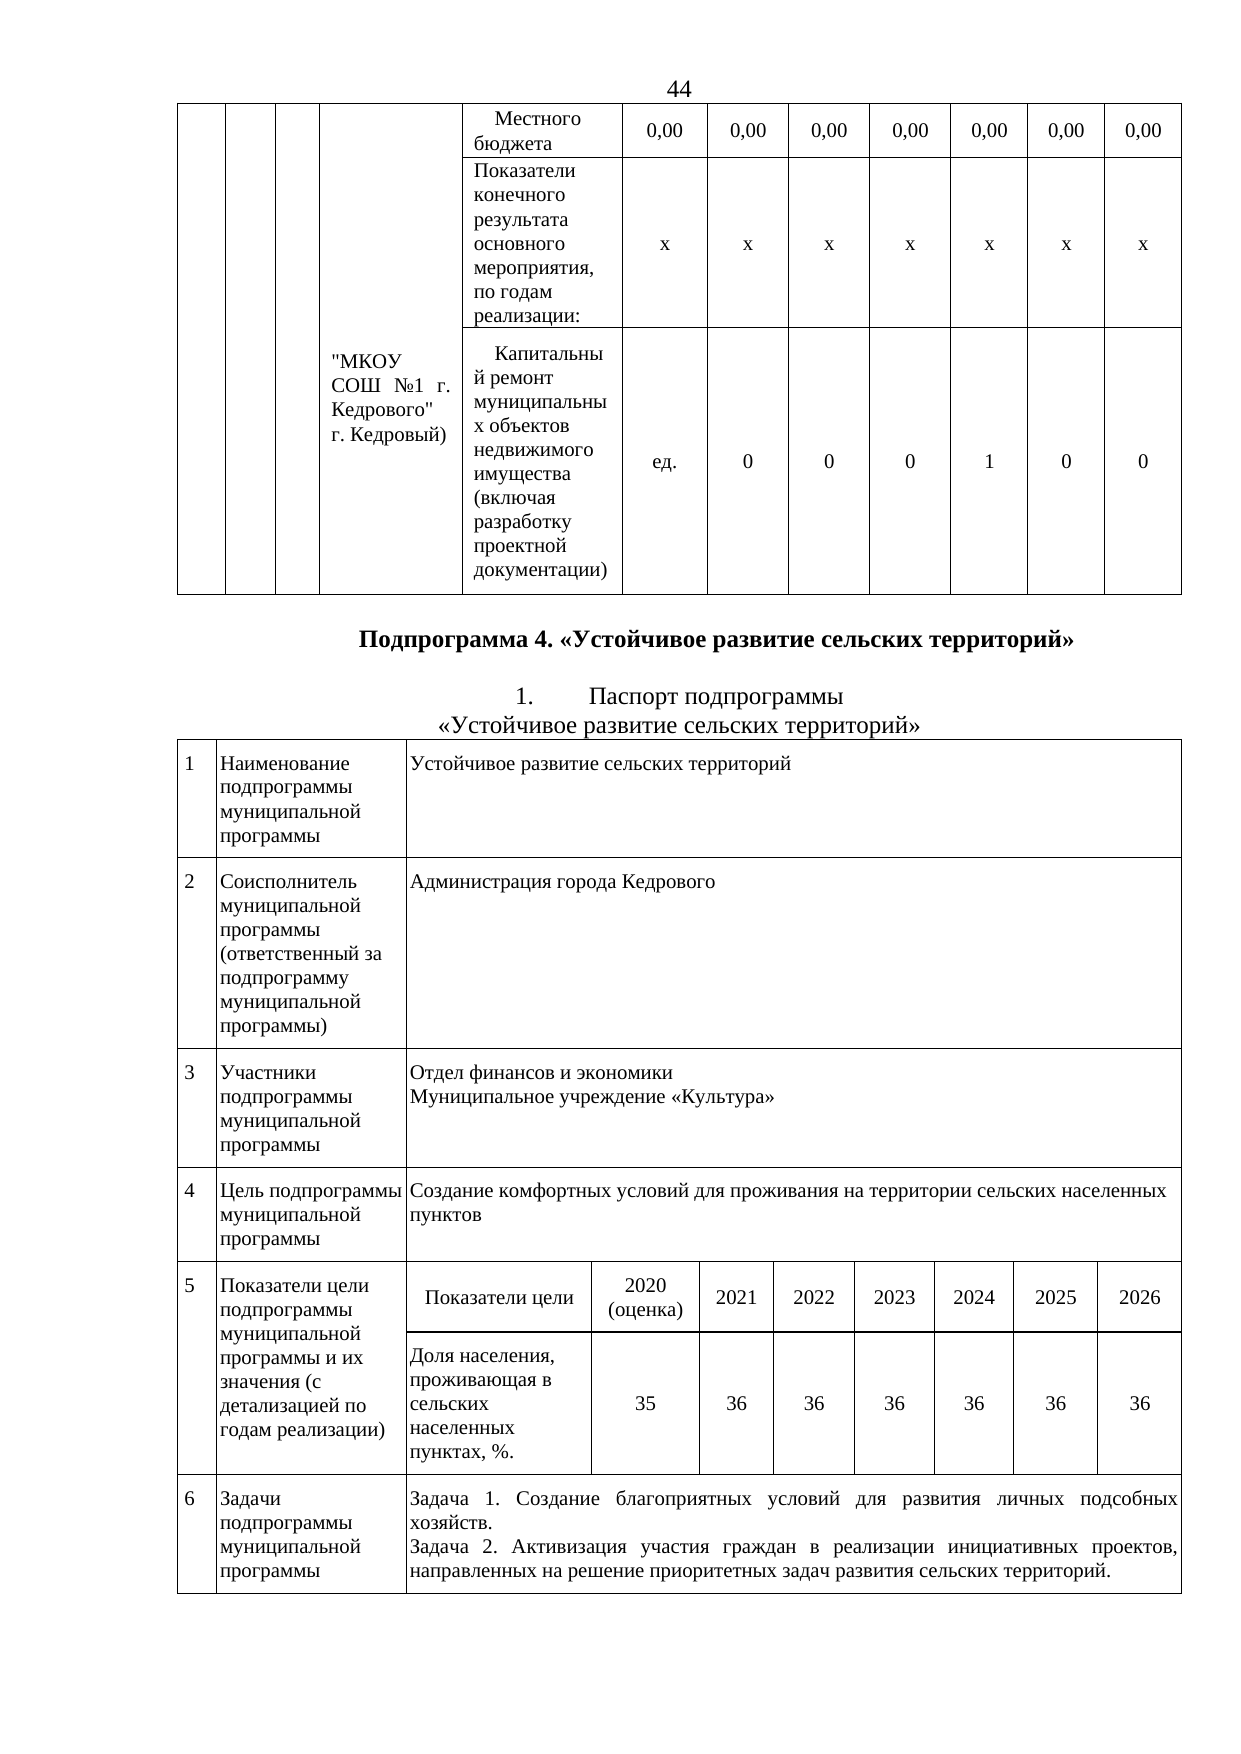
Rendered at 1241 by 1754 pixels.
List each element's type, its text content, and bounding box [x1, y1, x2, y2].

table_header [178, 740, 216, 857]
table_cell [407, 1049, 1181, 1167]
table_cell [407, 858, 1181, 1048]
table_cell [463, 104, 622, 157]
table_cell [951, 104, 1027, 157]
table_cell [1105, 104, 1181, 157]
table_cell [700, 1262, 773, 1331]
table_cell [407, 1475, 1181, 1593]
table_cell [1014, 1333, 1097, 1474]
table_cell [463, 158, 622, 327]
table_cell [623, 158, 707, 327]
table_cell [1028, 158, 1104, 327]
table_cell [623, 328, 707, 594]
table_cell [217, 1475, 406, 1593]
text «Устойчивое развитие сельских территорий» [177, 710, 1181, 739]
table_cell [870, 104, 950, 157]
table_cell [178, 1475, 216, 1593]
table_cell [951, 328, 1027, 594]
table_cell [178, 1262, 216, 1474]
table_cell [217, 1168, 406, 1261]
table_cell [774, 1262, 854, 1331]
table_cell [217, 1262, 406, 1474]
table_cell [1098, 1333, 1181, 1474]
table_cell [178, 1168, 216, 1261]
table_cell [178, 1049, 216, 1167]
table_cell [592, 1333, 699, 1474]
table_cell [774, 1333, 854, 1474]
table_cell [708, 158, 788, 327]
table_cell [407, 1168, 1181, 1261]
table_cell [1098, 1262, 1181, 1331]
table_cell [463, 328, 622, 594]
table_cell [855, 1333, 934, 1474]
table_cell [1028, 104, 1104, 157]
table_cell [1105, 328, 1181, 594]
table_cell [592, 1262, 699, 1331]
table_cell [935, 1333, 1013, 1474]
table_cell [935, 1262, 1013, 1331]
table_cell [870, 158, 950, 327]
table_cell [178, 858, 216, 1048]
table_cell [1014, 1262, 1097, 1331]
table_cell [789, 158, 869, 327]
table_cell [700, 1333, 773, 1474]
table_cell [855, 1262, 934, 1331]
list Паспорт подпрограммы [177, 681, 1181, 710]
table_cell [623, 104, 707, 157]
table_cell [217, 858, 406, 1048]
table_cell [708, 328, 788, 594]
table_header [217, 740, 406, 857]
text Подпрограмма 4. «Устойчивое развитие сельских территорий» [252, 624, 1181, 652]
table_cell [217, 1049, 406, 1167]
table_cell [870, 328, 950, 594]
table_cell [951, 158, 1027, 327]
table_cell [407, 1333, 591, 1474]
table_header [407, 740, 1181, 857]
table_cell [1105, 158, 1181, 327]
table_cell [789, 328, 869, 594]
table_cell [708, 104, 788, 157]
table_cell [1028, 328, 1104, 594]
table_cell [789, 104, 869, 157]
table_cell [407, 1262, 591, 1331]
